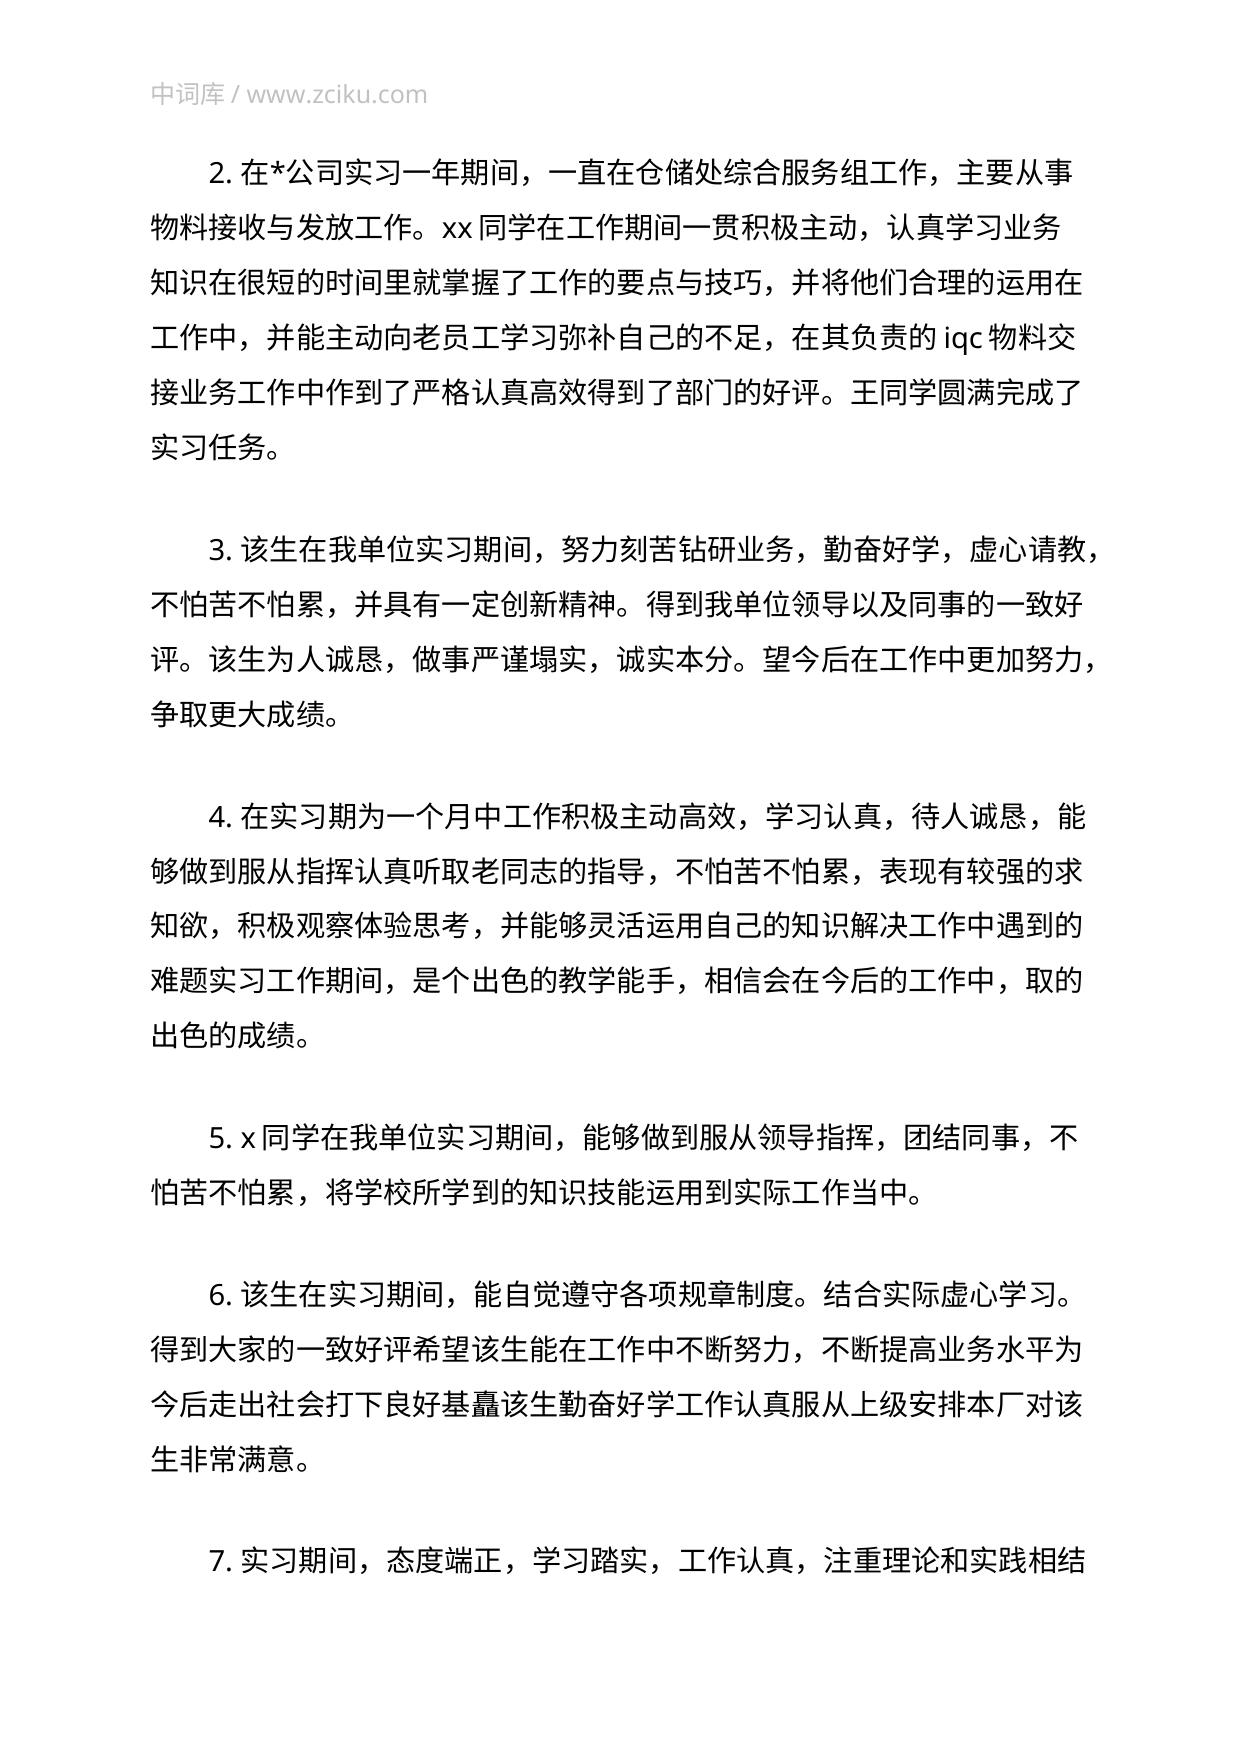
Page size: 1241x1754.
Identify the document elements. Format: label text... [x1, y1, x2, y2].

text 3. 该生在我单位实习期间，努力刻苦钻研业务，勤奋好学，虚心请教，不怕苦不怕累，并具有一定创新精神。得到我单位领导以及同事的一致好评。该生为人诚恳，做事严谨塌实，诚实本分。望今后在工作中更加努力，争取更大成绩。 [150, 527, 1090, 734]
text 5. x同学在我单位实习期间，能够做到服从领导指挥，团结同事，不怕苦不怕累，将学校所学到的知识技能运用到实际工作当中。 [150, 1114, 1090, 1212]
text 4. 在实习期为一个月中工作积极主动高效，学习认真，待人诚恳，能够做到服从指挥认真听取老同志的指导，不怕苦不怕累，表现有较强的求知欲，积极观察体验思考，并能够灵活运用自己的知识解决工作中遇到的难题实习工作期间，是个出色的教学能手，相信会在今后的工作中，取的出色的成绩。 [150, 793, 1090, 1055]
text 6. 该生在实习期间，能自觉遵守各项规章制度。结合实际虚心学习。得到大家的一致好评希望该生能在工作中不断努力，不断提高业务水平为今后走出社会打下良好基矗该生勤奋好学工作认真服从上级安排本厂对该生非常满意。 [150, 1271, 1090, 1478]
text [150, 1538, 1090, 1580]
text 2. 在*公司实习一年期间，一直在仓储处综合服务组工作，主要从事物料接收与发放工作。xx同学在工作期间一贯积极主动，认真学习业务知识在很短的时间里就掌握了工作的要点与技巧，并将他们合理的运用在工作中，并能主动向老员工学习弥补自己的不足，在其负责的iqc物料交接业务工作中作到了严格认真高效得到了部门的好评。王同学圆满完成了实习任务。 [150, 150, 1090, 467]
